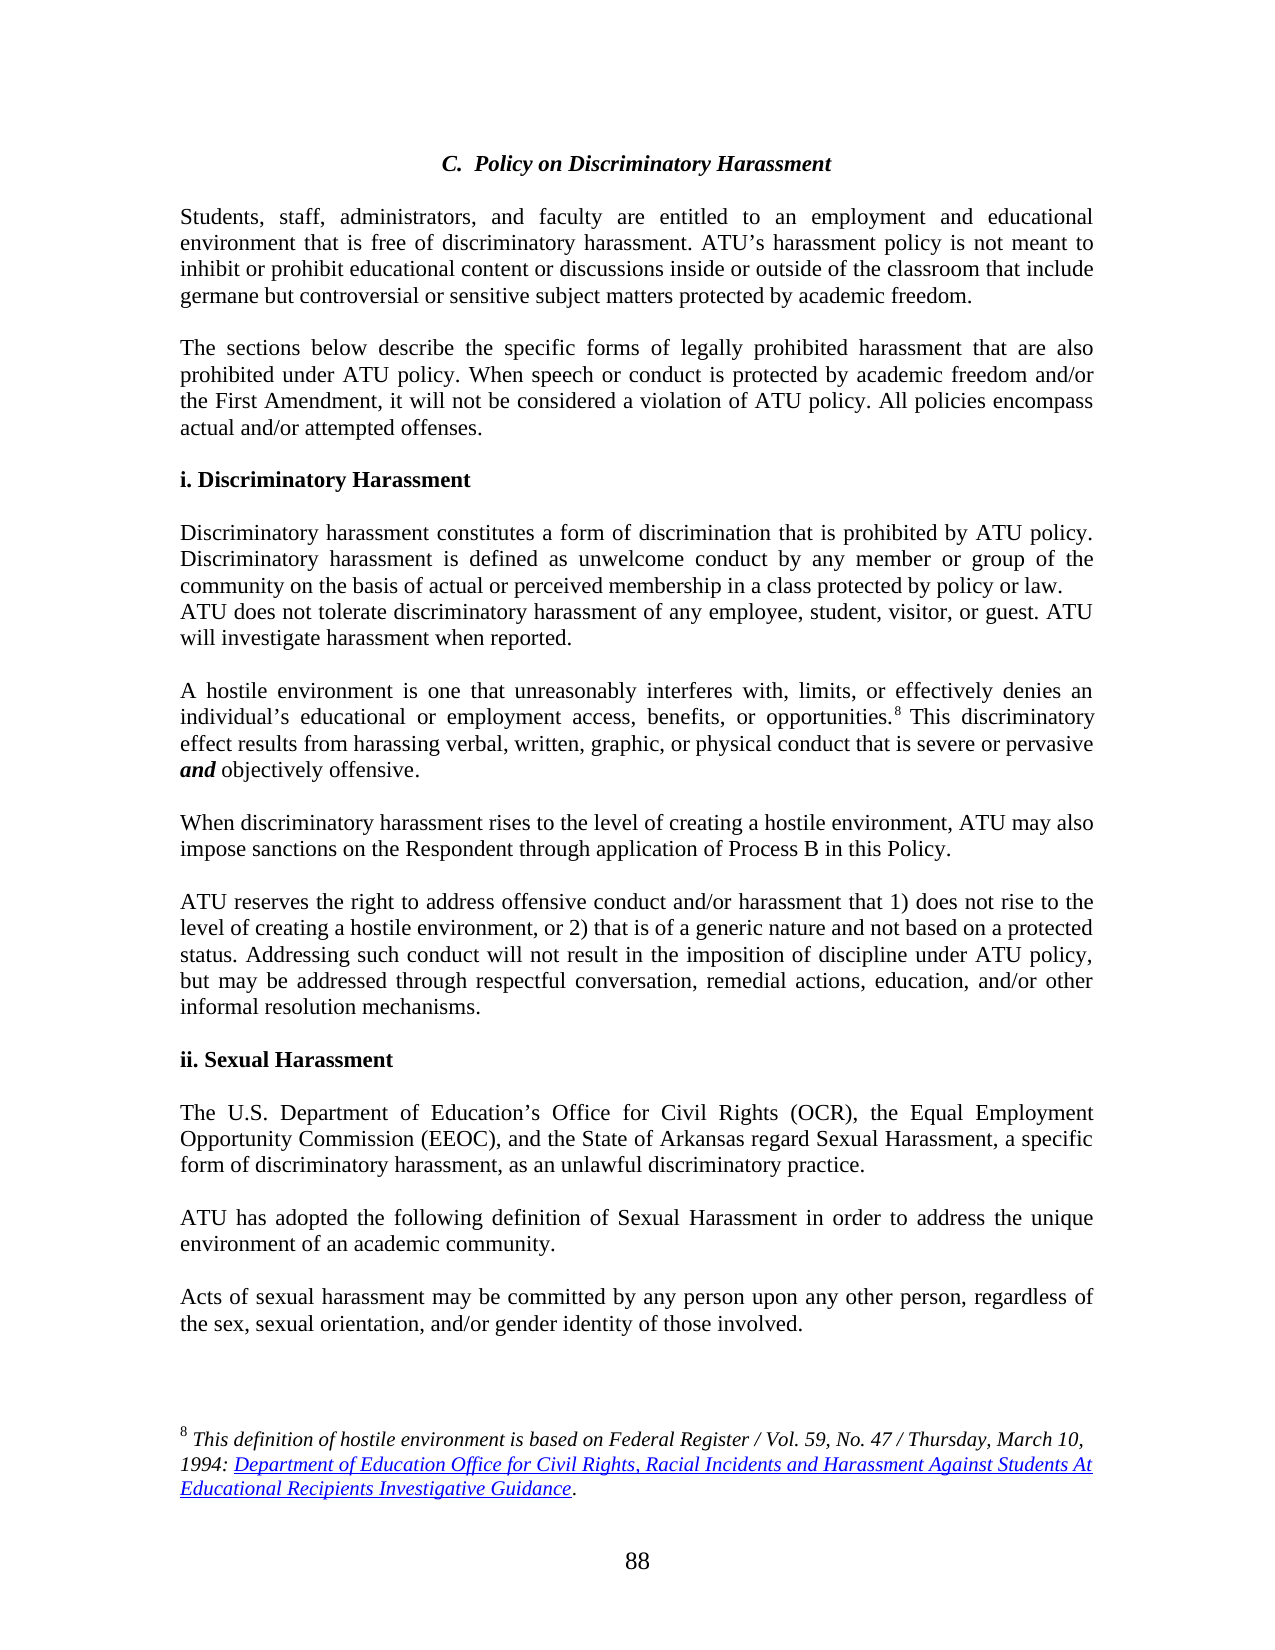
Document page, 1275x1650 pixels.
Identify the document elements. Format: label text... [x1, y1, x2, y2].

text The U.S. Department of Education’s Office for Civil Rights (OCR), the Equal Employment Opportunity Commission (EEOC), and the State of Arkansas regard Sexual Harassment, a specific form of discriminatory harassment, as an unlawful discriminatory practice. [180, 1099, 1095, 1178]
text When discriminatory harassment rises to the level of creating a hostile environment, ATU may also impose sanctions on the Respondent through application of Process B in this Policy. [180, 809, 1095, 862]
text Acts of sexual harassment may be committed by any person upon any other person, regardless of the sex, sexual orientation, and/or gender identity of those involved. [180, 1283, 1095, 1336]
text Students, staff, administrators, and faculty are entitled to an employment and educational environment that is free of discriminatory harassment. ATU’s harassment policy is not meant to inhibit or prohibit educational content or discussions inside or outside of the classroom that include germane but controversial or sensitive subject matters protected by academic freedom. [180, 203, 1095, 308]
text ii. Sexual Harassment [180, 1046, 1095, 1072]
text ATU does not tolerate discriminatory harassment of any employee, student, visitor, or guest. ATU will investigate harassment when reported. [180, 598, 1095, 651]
text C. Policy on Discriminatory Harassment [180, 150, 1095, 176]
text A hostile environment is one that unreasonably interferes with, limits, or effectively denies an individual’s educational or employment access, benefits, or opportunities. This discriminatory effect results from harassing verbal, written, graphic, or physical conduct that is severe or pervasive and objectively offensive. [180, 677, 1095, 782]
text i. Discriminatory Harassment [180, 466, 1095, 493]
text ATU reserves the right to address offensive conduct and/or harassment that 1) does not rise to the level of creating a hostile environment, or 2) that is of a generic nature and not based on a protected status. Addressing such conduct will not result in the imposition of discipline under ATU policy, but may be addressed through respectful conversation, remedial actions, education, and/or other informal resolution mechanisms. [180, 888, 1095, 1020]
text The sections below describe the specific forms of legally prohibited harassment that are also prohibited under ATU policy. When speech or conduct is protected by academic freedom and/or the First Amendment, it will not be considered a violation of ATU policy. All policies encompass actual and/or attempted offenses. [180, 334, 1095, 440]
text ATU has adopted the following definition of Sexual Harassment in order to address the unique environment of an academic community. [180, 1204, 1095, 1257]
text Discriminatory harassment constitutes a form of discrimination that is prohibited by ATU policy. Discriminatory harassment is defined as unwelcome conduct by any member or group of the community on the basis of actual or perceived membership in a class protected by policy or law. [180, 519, 1095, 598]
